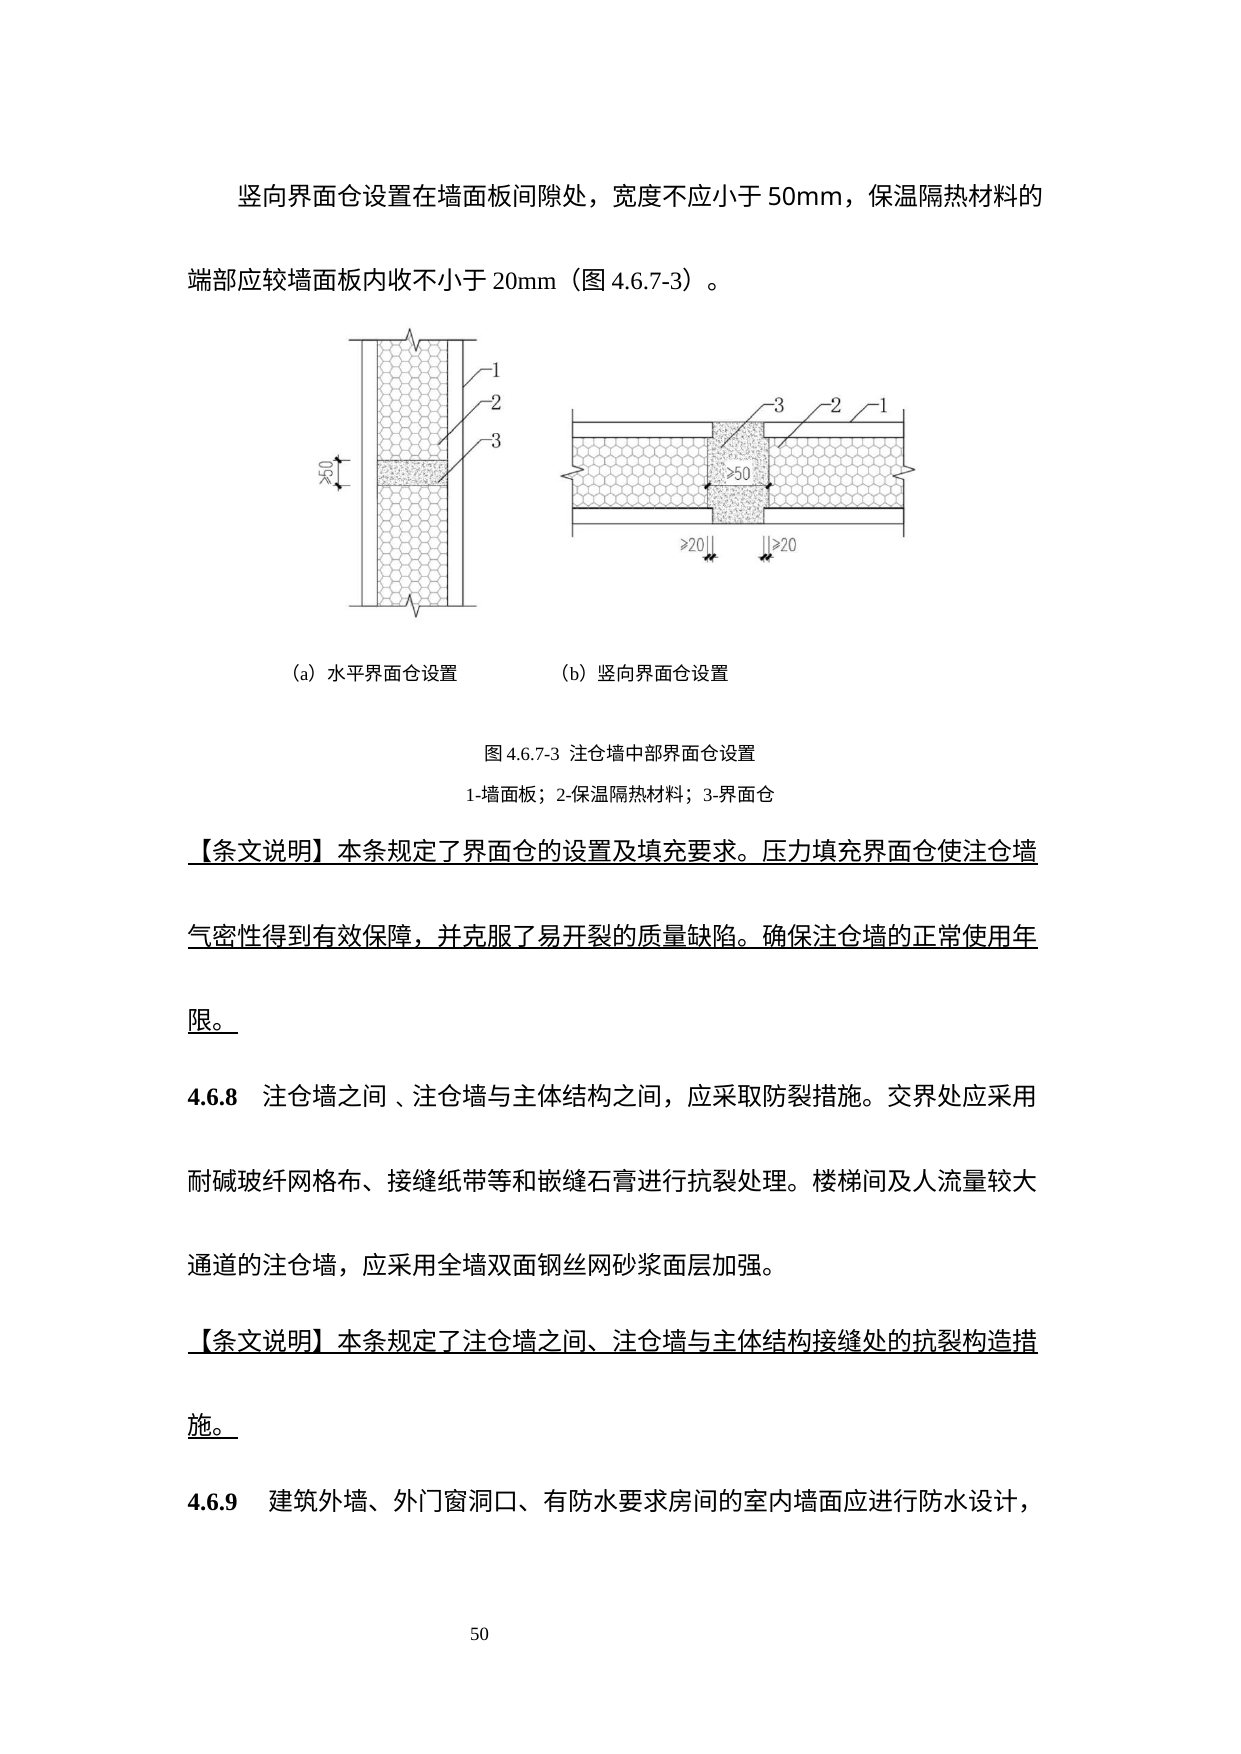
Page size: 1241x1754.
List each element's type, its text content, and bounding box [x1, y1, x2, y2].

text （a）水平界面仓设置 （b）竖向界面仓设置 [187, 656, 1053, 688]
text 4.6.8 注仓墙之间﹑注仓墙与主体结构之间，应采取防裂措施。交界处应采用耐碱玻纤网格布、接缝纸带等和嵌缝石膏进行抗裂处理。楼梯间及人流量较大通道的注仓墙，应采用全墙双面钢丝网砂浆面层加强。 [187, 1062, 1053, 1296]
text 1-墙面板；2-保温隔热材料；3-界面仓 [187, 777, 1053, 809]
text 【条文说明】本条规定了界面仓的设置及填充要求。压力填充界面仓使注仓墙气密性得到有效保障，并克服了易开裂的质量缺陷。确保注仓墙的正常使用年限。 [187, 817, 1053, 1051]
text 竖向界面仓设置在墙面板间隙处，宽度不应小于50mm，保温隔热材料的端部应较墙面板内收不小于20mm（图4.6.7-3）。 [187, 162, 1053, 311]
picture [307, 322, 933, 626]
text 【条文说明】本条规定了注仓墙之间、注仓墙与主体结构接缝处的抗裂构造措施。 [187, 1307, 1053, 1456]
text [187, 1467, 1053, 1532]
text 图4.6.7-3 注仓墙中部界面仓设置 [187, 736, 1053, 769]
